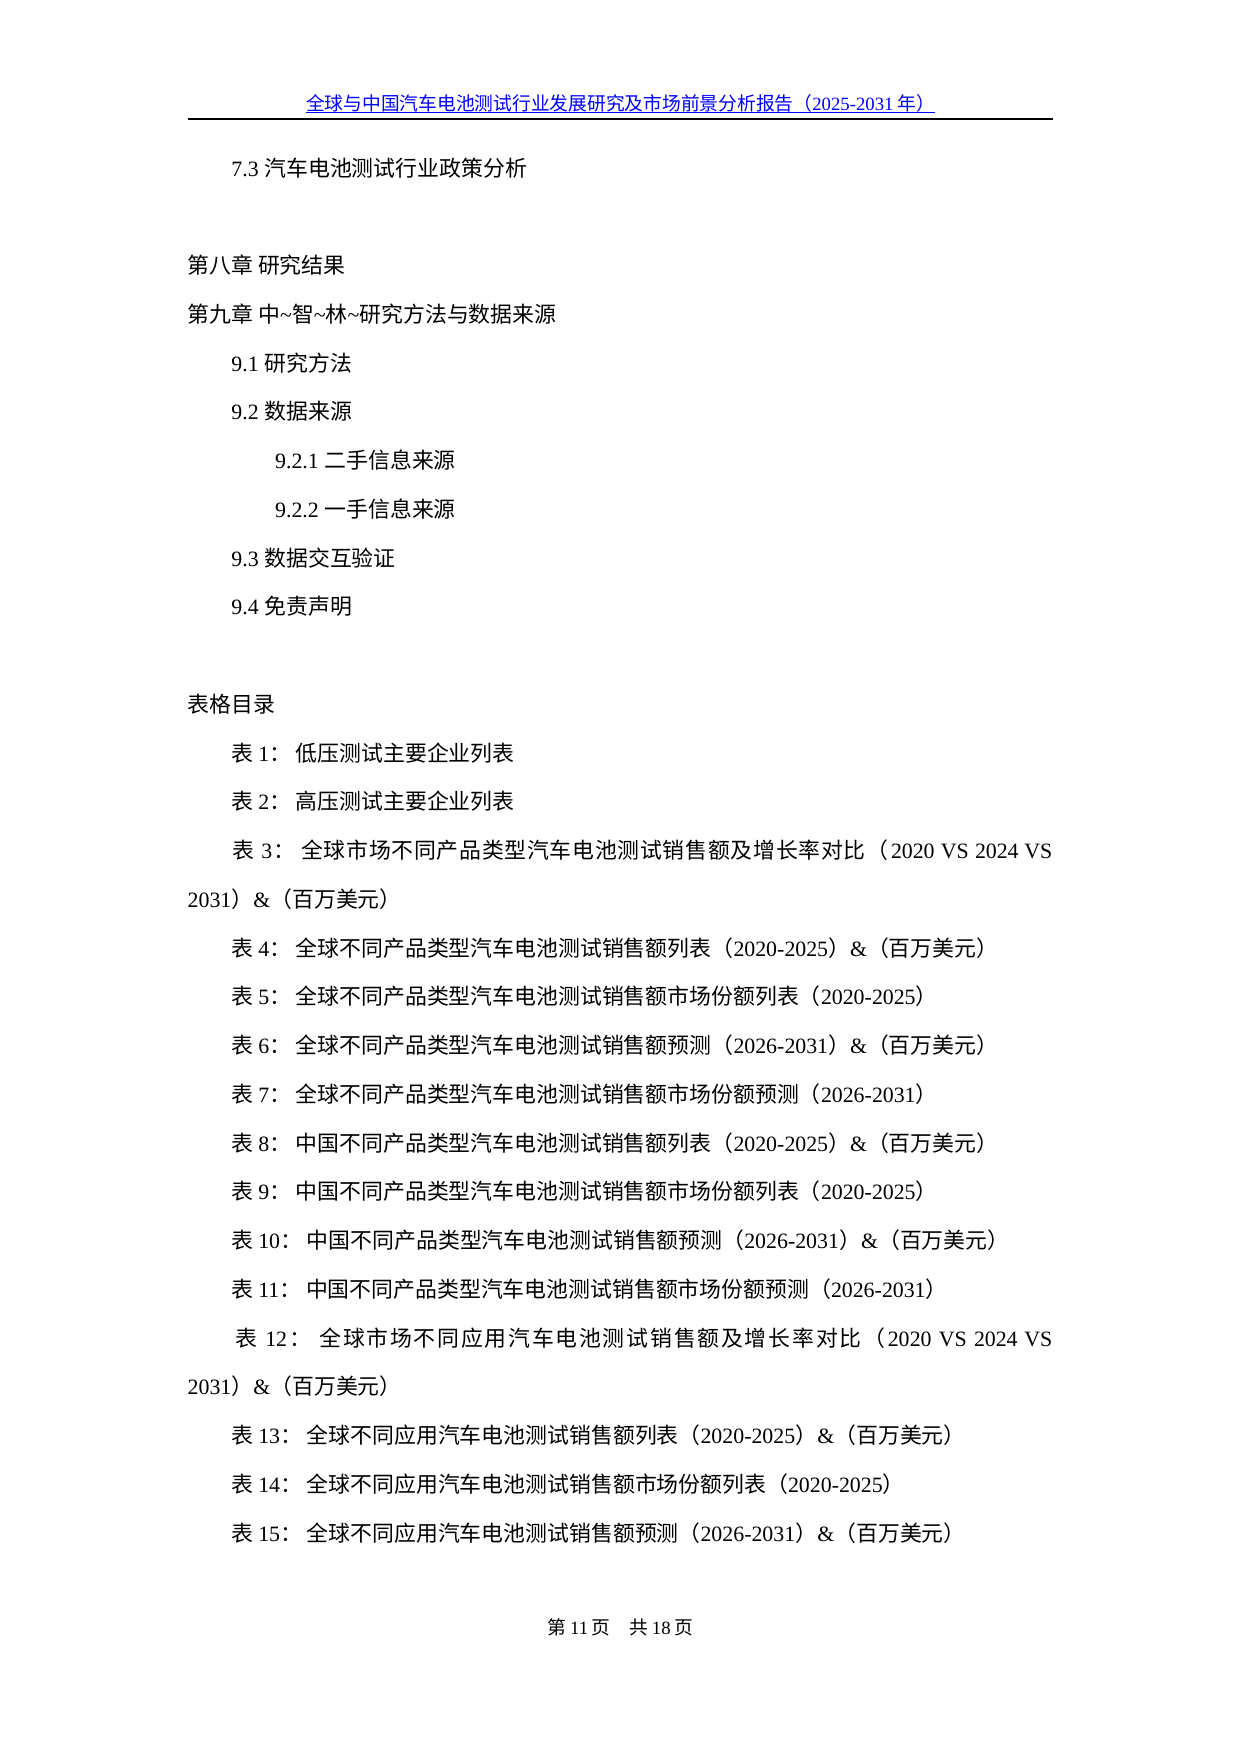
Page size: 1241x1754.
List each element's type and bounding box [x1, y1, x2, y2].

text [187, 150, 1053, 1548]
